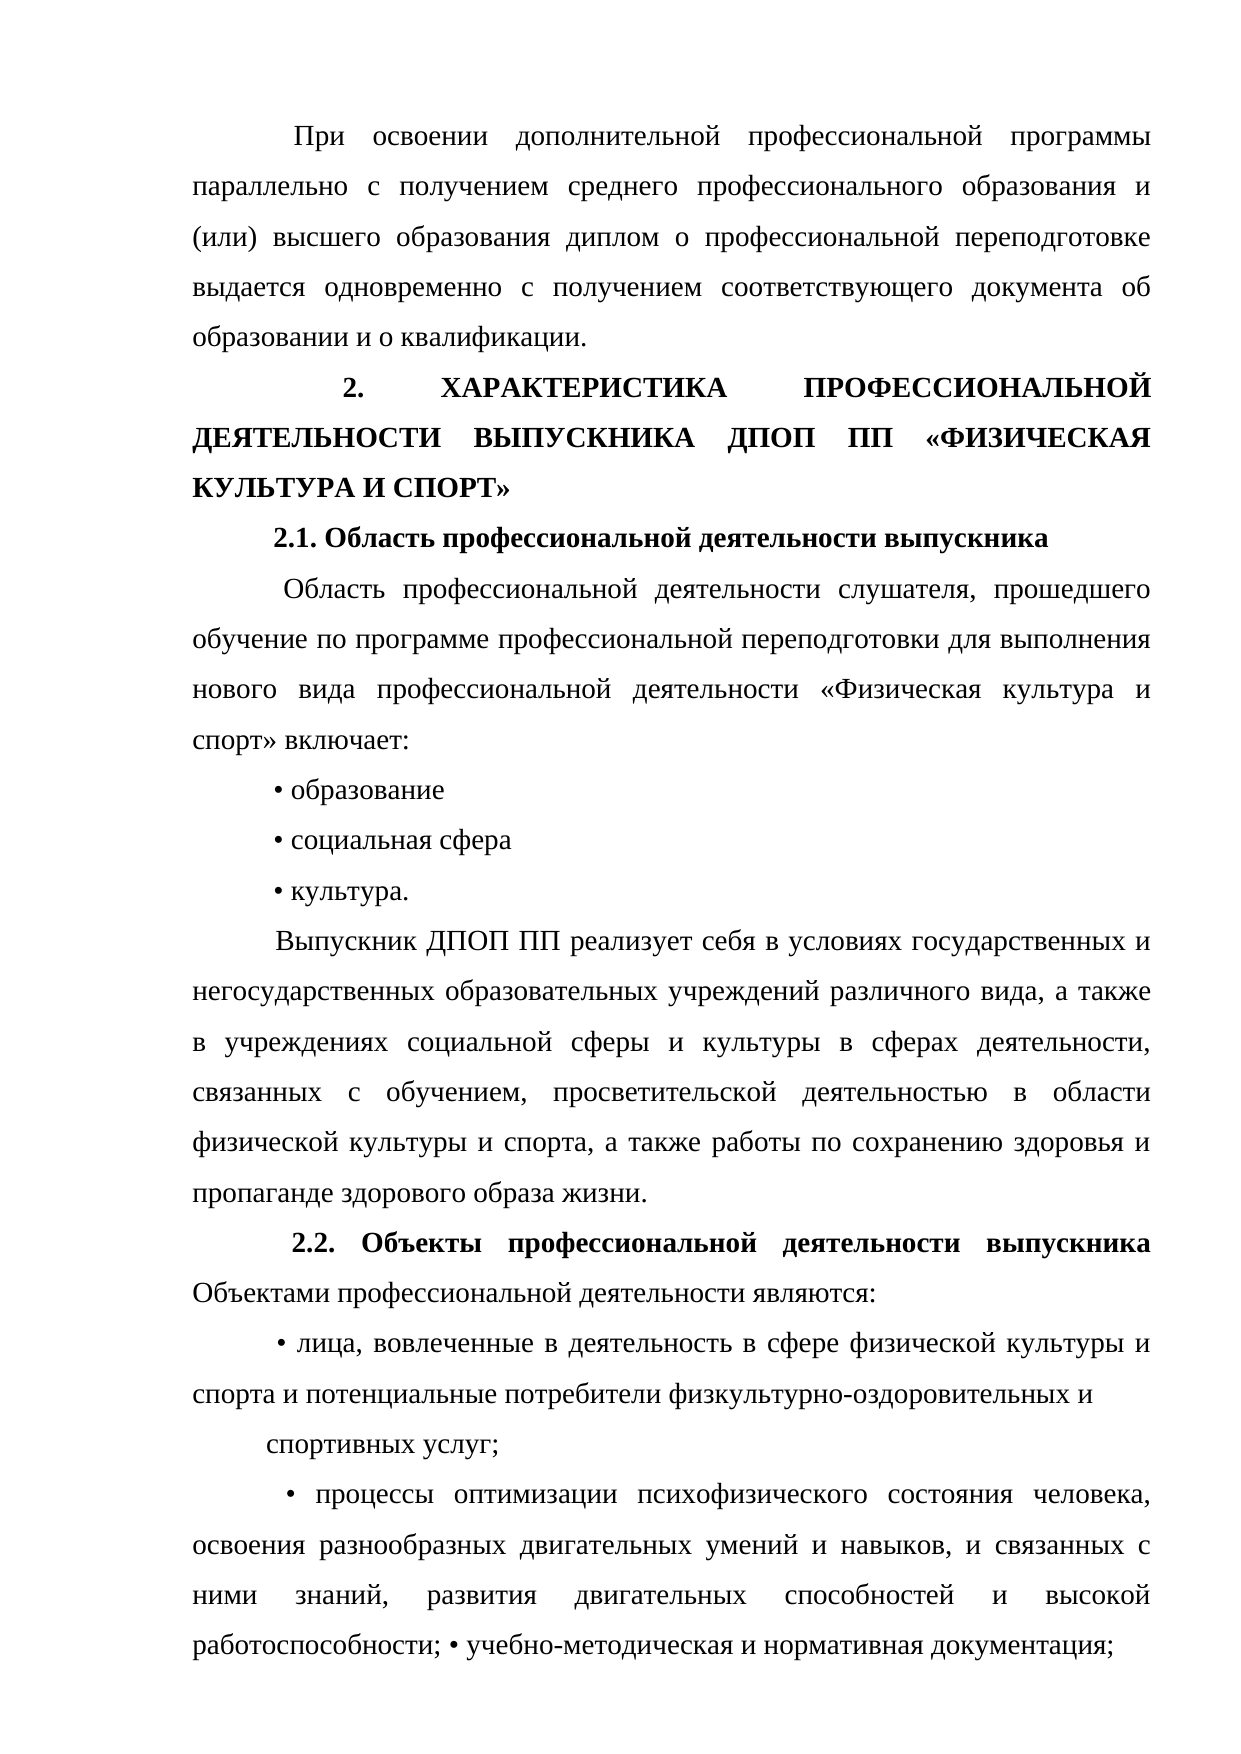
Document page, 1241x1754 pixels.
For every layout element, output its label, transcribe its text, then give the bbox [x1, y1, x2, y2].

list • культура. [192, 873, 1152, 906]
list • процессы оптимизации психофизического состояния человека, освоения разнообразных двигательных умений и навыков, и связанных с ними знаний, развития двигательных способностей и высокой работоспособности; • учебно-методическая и нормативная документация; [192, 1477, 1152, 1661]
list 2.1. Область профессиональной деятельности выпускника [192, 521, 1152, 554]
list • образование [192, 772, 1152, 806]
list Выпускник ДПОП ПП реализует себя в условиях государственных и негосударственных образовательных учреждений различного вида, а также в учреждениях социальной сферы и культуры в сферах деятельности, связанных с обучением, просветительской деятельностью в области физической культуры и спорта, а также работы по сохранению здоровья и пропаганде здорового образа жизни. [192, 923, 1152, 1208]
list 2.2. Объекты профессиональной деятельности выпускника Объектами профессиональной деятельности являются: [192, 1225, 1152, 1309]
list Область профессиональной деятельности слушателя, прошедшего обучение по программе профессиональной переподготовки для выполнения нового вида профессиональной деятельности «Физическая культура и спорт» включает: [192, 571, 1152, 755]
list • лица, вовлеченные в деятельность в сфере физической культуры и спорта и потенциальные потребители физкультурно-оздоровительных и [192, 1326, 1152, 1409]
list спортивных услуг; [192, 1426, 1152, 1460]
list 2. ХАРАКТЕРИСТИКА ПРОФЕССИОНАЛЬНОЙ ДЕЯТЕЛЬНОСТИ ВЫПУСКНИКА ДПОП ПП «ФИЗИЧЕСКАЯ КУЛЬТУРА И СПОРТ» [192, 370, 1152, 504]
list При освоении дополнительной профессиональной программы параллельно с получением среднего профессионального образования и (или) высшего образования диплом о профессиональной переподготовке выдается одновременно с получением соответствующего документа об образовании и о квалификации. [192, 118, 1152, 353]
list • социальная сфера [192, 822, 1152, 856]
